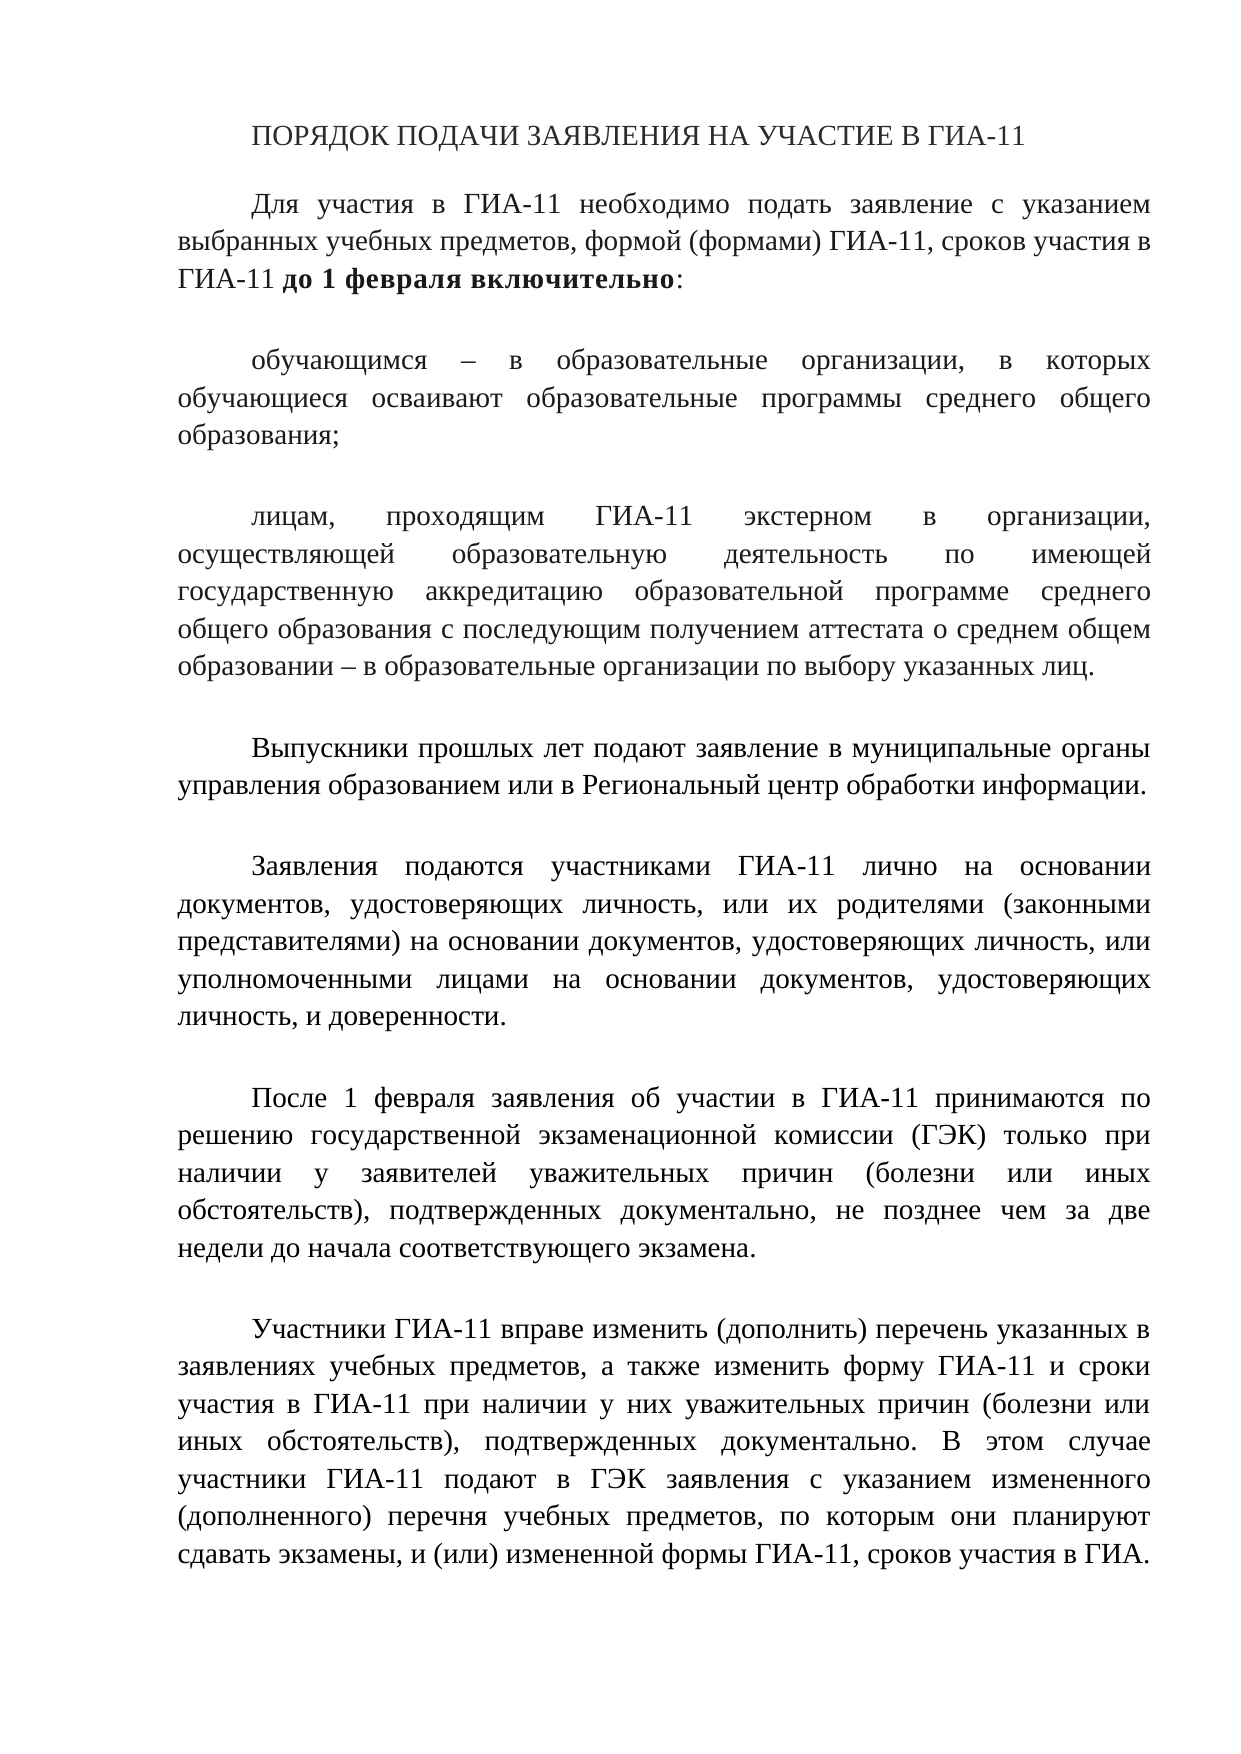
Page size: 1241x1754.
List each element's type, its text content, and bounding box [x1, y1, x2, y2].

text Выпускники прошлых лет подают заявление в муниципальные органы управления образованием или в Региональный центр обработки информации. [177, 726, 1152, 801]
text лицам, проходящим ГИА-11 экстерном в организации, осуществляющей образовательную деятельность по имеющей государственную аккредитацию образовательной программе среднего общего образования с последующим получением аттестата о среднем общем образовании – в образовательные организации по выбору указанных лиц. [177, 494, 1152, 682]
text Для участия в ГИА-11 необходимо подать заявление с указанием выбранных учебных предметов, формой (формами) ГИА-11, сроков участия в ГИА-11 до 1 февраля включительно: [177, 182, 1152, 294]
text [177, 1307, 1152, 1569]
text ПОРЯДОК ПОДАЧИ ЗАЯВЛЕНИЯ НА УЧАСТИЕ В ГИА-11 [177, 118, 1152, 152]
text обучающимся – в образовательные организации, в которых обучающиеся осваивают образовательные программы среднего общего образования; [177, 338, 1152, 451]
text Заявления подаются участниками ГИА-11 лично на основании документов, удостоверяющих личность, или их родителями (законными представителями) на основании документов, удостоверяющих личность, или уполномоченными лицами на основании документов, удостоверяющих личность, и доверенности. [177, 844, 1152, 1032]
text После 1 февраля заявления об участии в ГИА-11 принимаются по решению государственной экзаменационной комиссии (ГЭК) только при наличии у заявителей уважительных причин (болезни или иных обстоятельств), подтвержденных документально, не позднее чем за две недели до начала соответствующего экзамена. [177, 1076, 1152, 1263]
